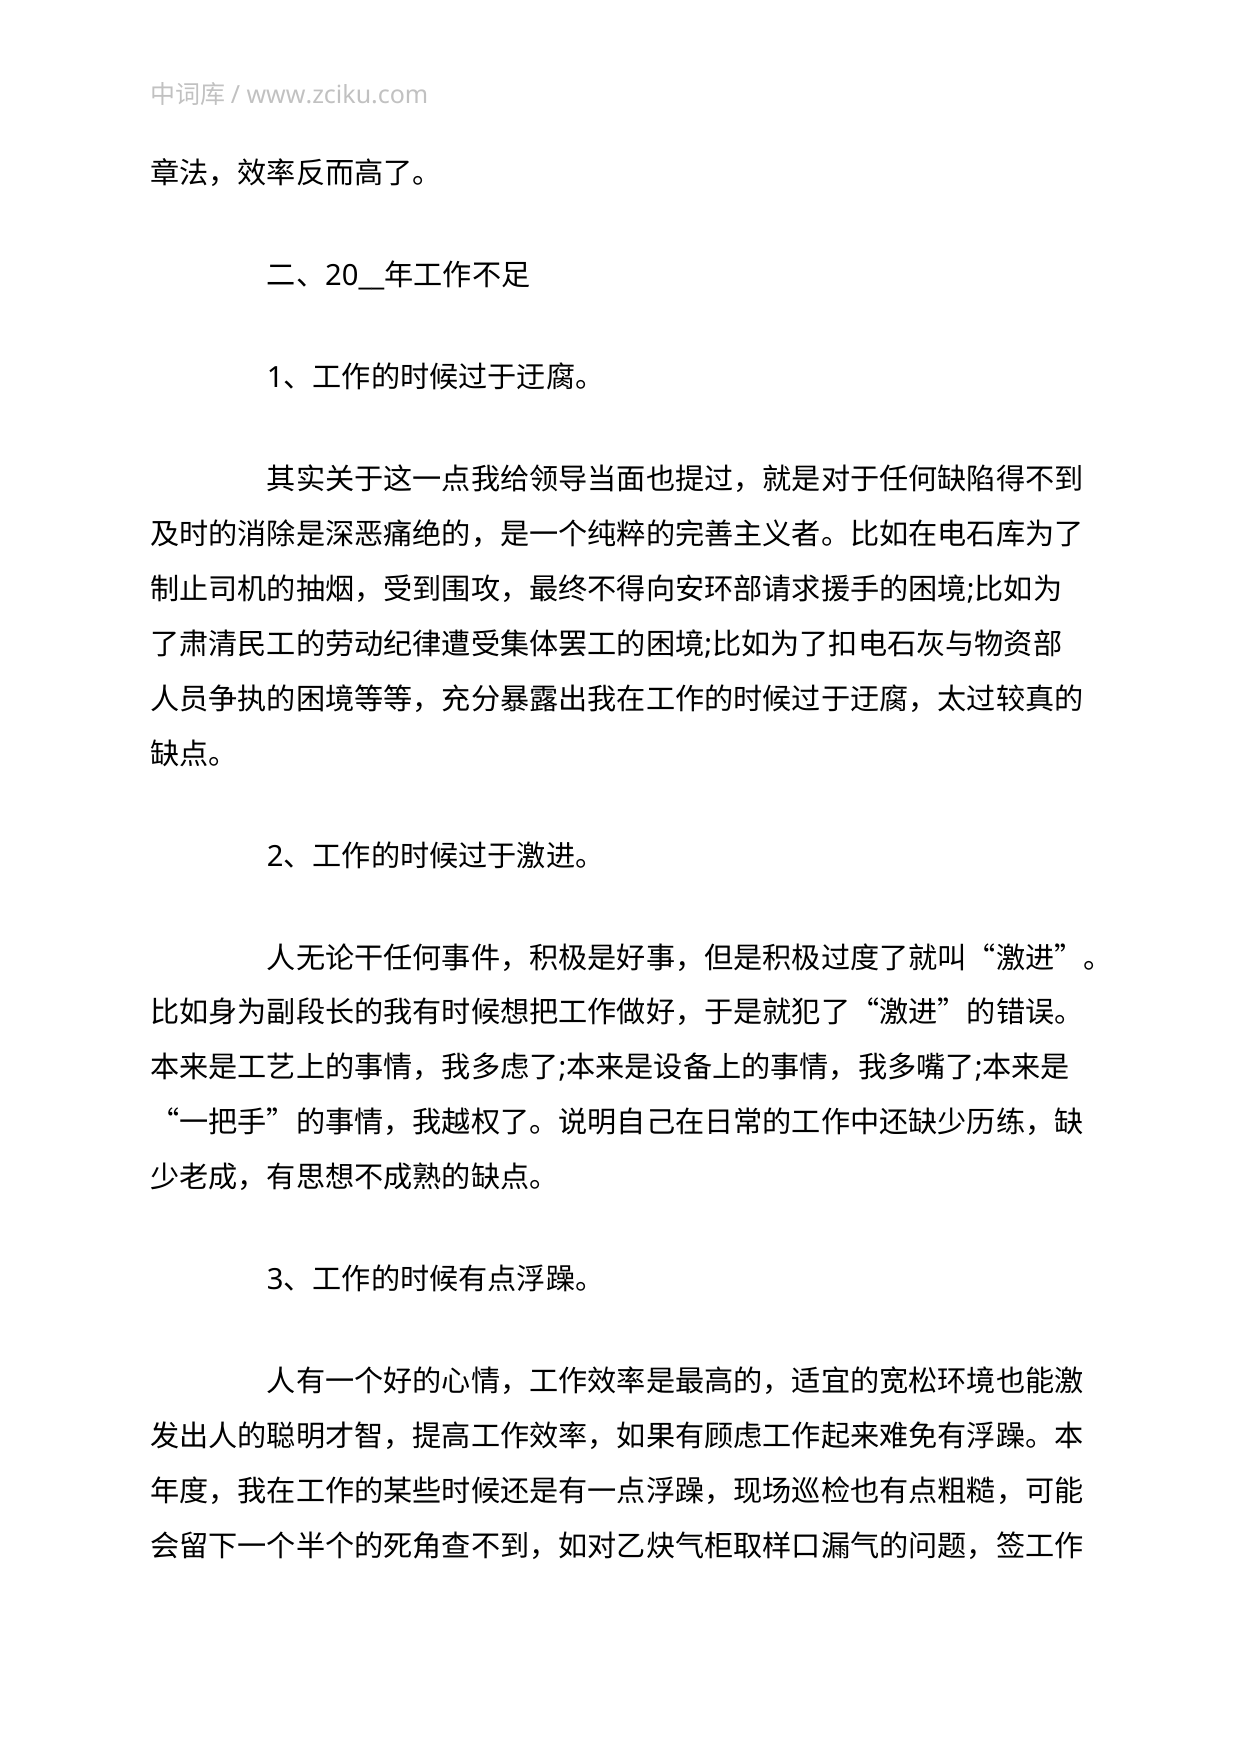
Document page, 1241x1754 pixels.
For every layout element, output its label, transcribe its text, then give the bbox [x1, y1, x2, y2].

text 2、工作的时候过于激进。 [150, 832, 1090, 874]
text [150, 150, 1090, 192]
text 1、工作的时候过于迂腐。 [150, 354, 1090, 396]
text 其实关于这一点我给领导当面也提过，就是对于任何缺陷得不到及时的消除是深恶痛绝的，是一个纯粹的完善主义者。比如在电石库为了制止司机的抽烟，受到围攻，最终不得向安环部请求援手的困境;比如为了肃清民工的劳动纪律遭受集体罢工的困境;比如为了扣电石灰与物资部人员争执的困境等等，充分暴露出我在工作的时候过于迂腐，太过较真的缺点。 [150, 456, 1090, 773]
text 3、工作的时候有点浮躁。 [150, 1256, 1090, 1298]
text 人无论干任何事件，积极是好事，但是积极过度了就叫“激进”。比如身为副段长的我有时候想把工作做好，于是就犯了“激进”的错误。本来是工艺上的事情，我多虑了;本来是设备上的事情，我多嘴了;本来是“一把手”的事情，我越权了。说明自己在日常的工作中还缺少历练，缺少老成，有思想不成熟的缺点。 [150, 934, 1090, 1196]
text 二、20__年工作不足 [150, 252, 1090, 294]
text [150, 1358, 1090, 1564]
